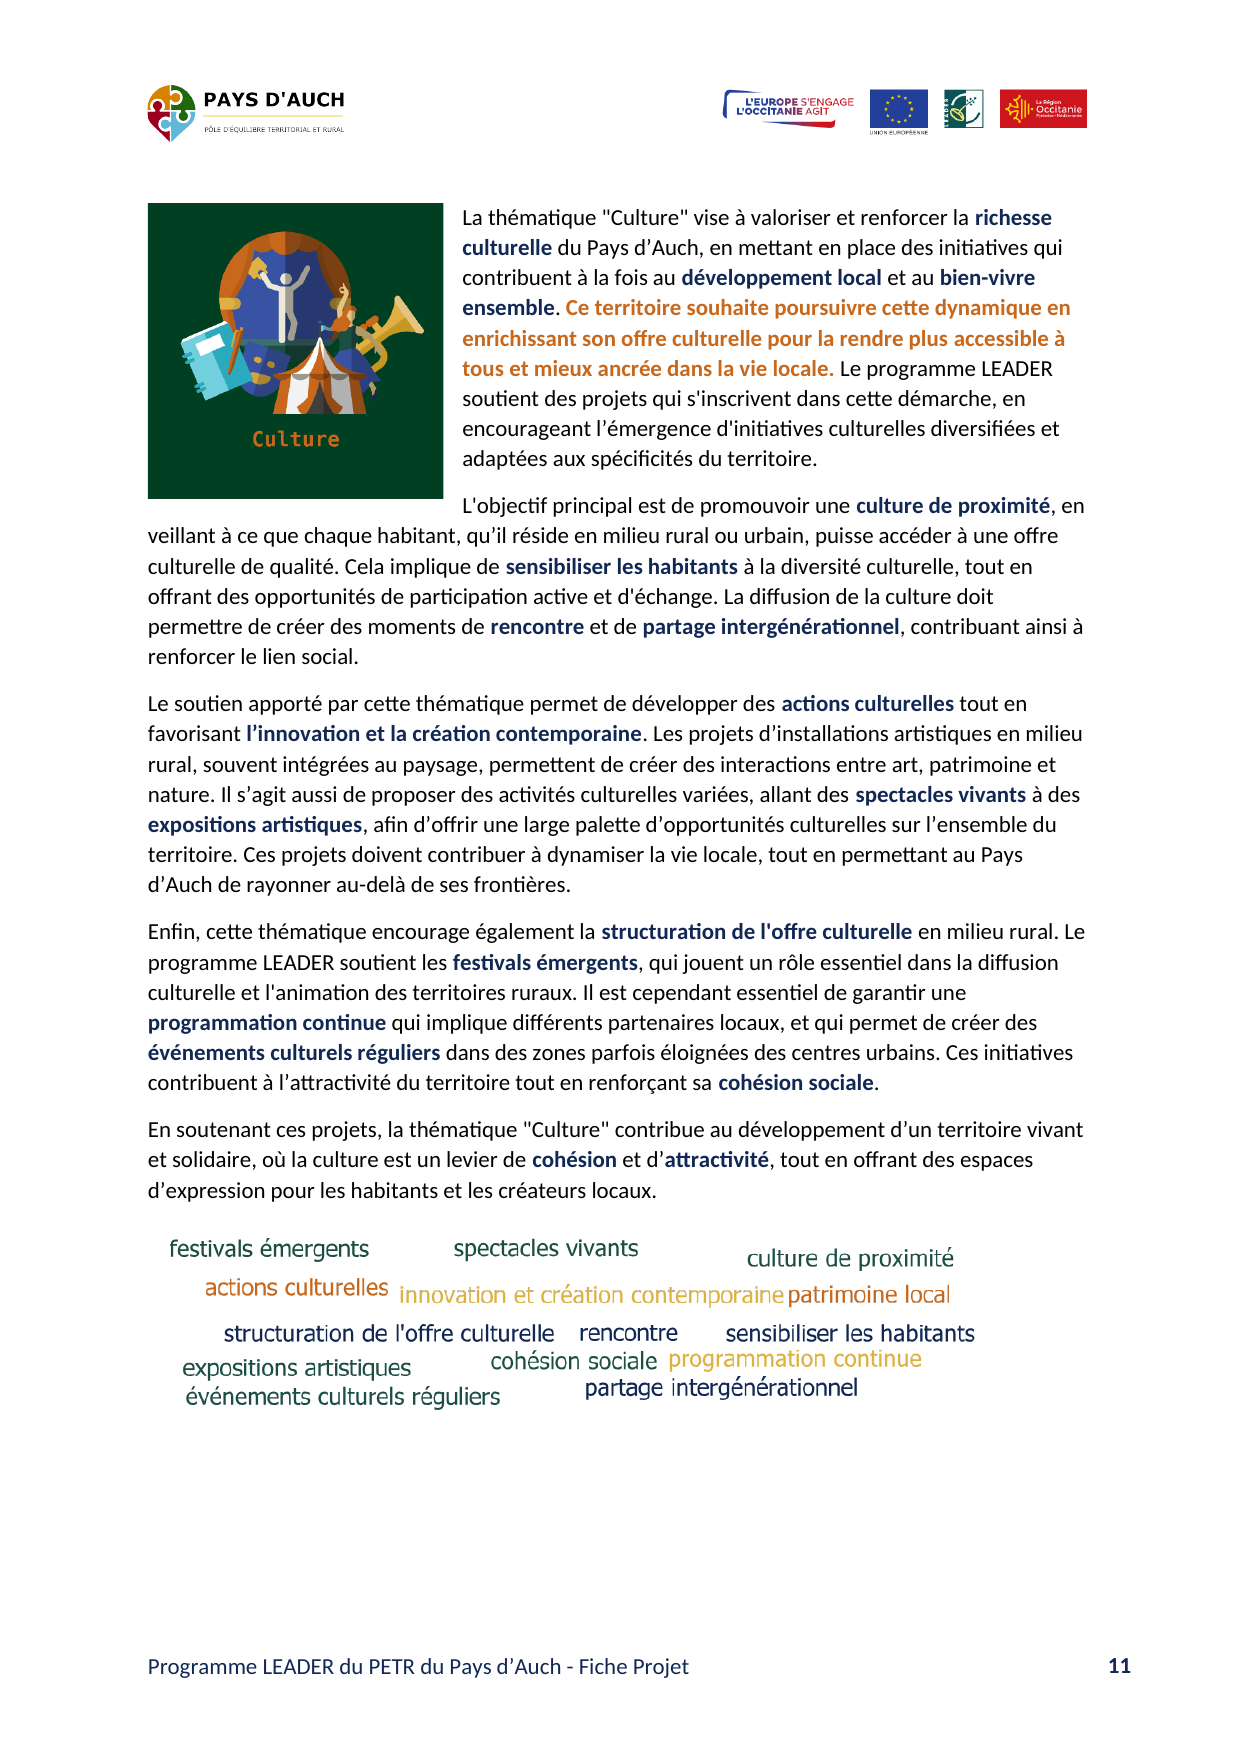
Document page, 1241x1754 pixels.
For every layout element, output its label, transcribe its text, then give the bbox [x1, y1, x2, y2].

picture [147, 85, 344, 142]
text En soutenant ces projets, la thématique "Culture" contribue au développement d’un territoire vivant et solidaire, où la culture est un levier de cohésion et d’attractivité, tout en offrant des espaces d’expression pour les habitants et les créateurs locaux. [148, 1115, 1093, 1204]
text Le soutien apporté par cette thématique permet de développer des actions culturelles tout en favorisant l’innovation et la création contemporaine. Les projets d’installations artistiques en milieu rural, souvent intégrées au paysage, permettent de créer des interactions entre art, patrimoine et nature. Il s’agit aussi de proposer des activités culturelles variées, allant des spectacles vivants à des expositions artistiques, afin d’offrir une large palette d’opportunités culturelles sur l’ensemble du territoire. Ces projets doivent contribuer à dynamiser la vie locale, tout en permettant au Pays d’Auch de rayonner au-delà de ses frontières. [148, 689, 1093, 898]
text La thématique "Culture" vise à valoriser et renforcer la richesse culturelle du Pays d’Auch, en mettant en place des initiatives qui contribuent à la fois au développement local et au bien-vivre ensemble. Ce territoire souhaite poursuivre cette dynamique en enrichissant son offre culturelle pour la rendre plus accessible à tous et mieux ancrée dans la vie locale. Le programme LEADER soutient des projets qui s'inscrivent dans cette démarche, en encourageant l’émergence d'initiatives culturelles diversifiées et adaptées aux spécificités du territoire. [444, 203, 1093, 472]
picture [147, 1222, 1092, 1418]
picture [147, 203, 444, 499]
text L'objectif principal est de promouvoir une culture de proximité, en veillant à ce que chaque habitant, qu’il réside en milieu rural ou urbain, puisse accéder à une offre culturelle de qualité. Cela implique de sensibiliser les habitants à la diversité culturelle, tout en offrant des opportunités de participation active et d'échange. La diffusion de la culture doit permettre de créer des moments de rencontre et de partage intergénérationnel, contribuant ainsi à renforcer le lien social. [148, 491, 1093, 670]
text Enfin, cette thématique encourage également la structuration de l'offre culturelle en milieu rural. Le programme LEADER soutient les festivals émergents, qui jouent un rôle essentiel dans la diffusion culturelle et l'animation des territoires ruraux. Il est cependant essentiel de garantir une programmation continue qui implique différents partenaires locaux, et qui permet de créer des événements culturels réguliers dans des zones parfois éloignées des centres urbains. Ces initiatives contribuent à l’attractivité du territoire tout en renforçant sa cohésion sociale. [148, 917, 1093, 1096]
picture [716, 61, 1093, 143]
